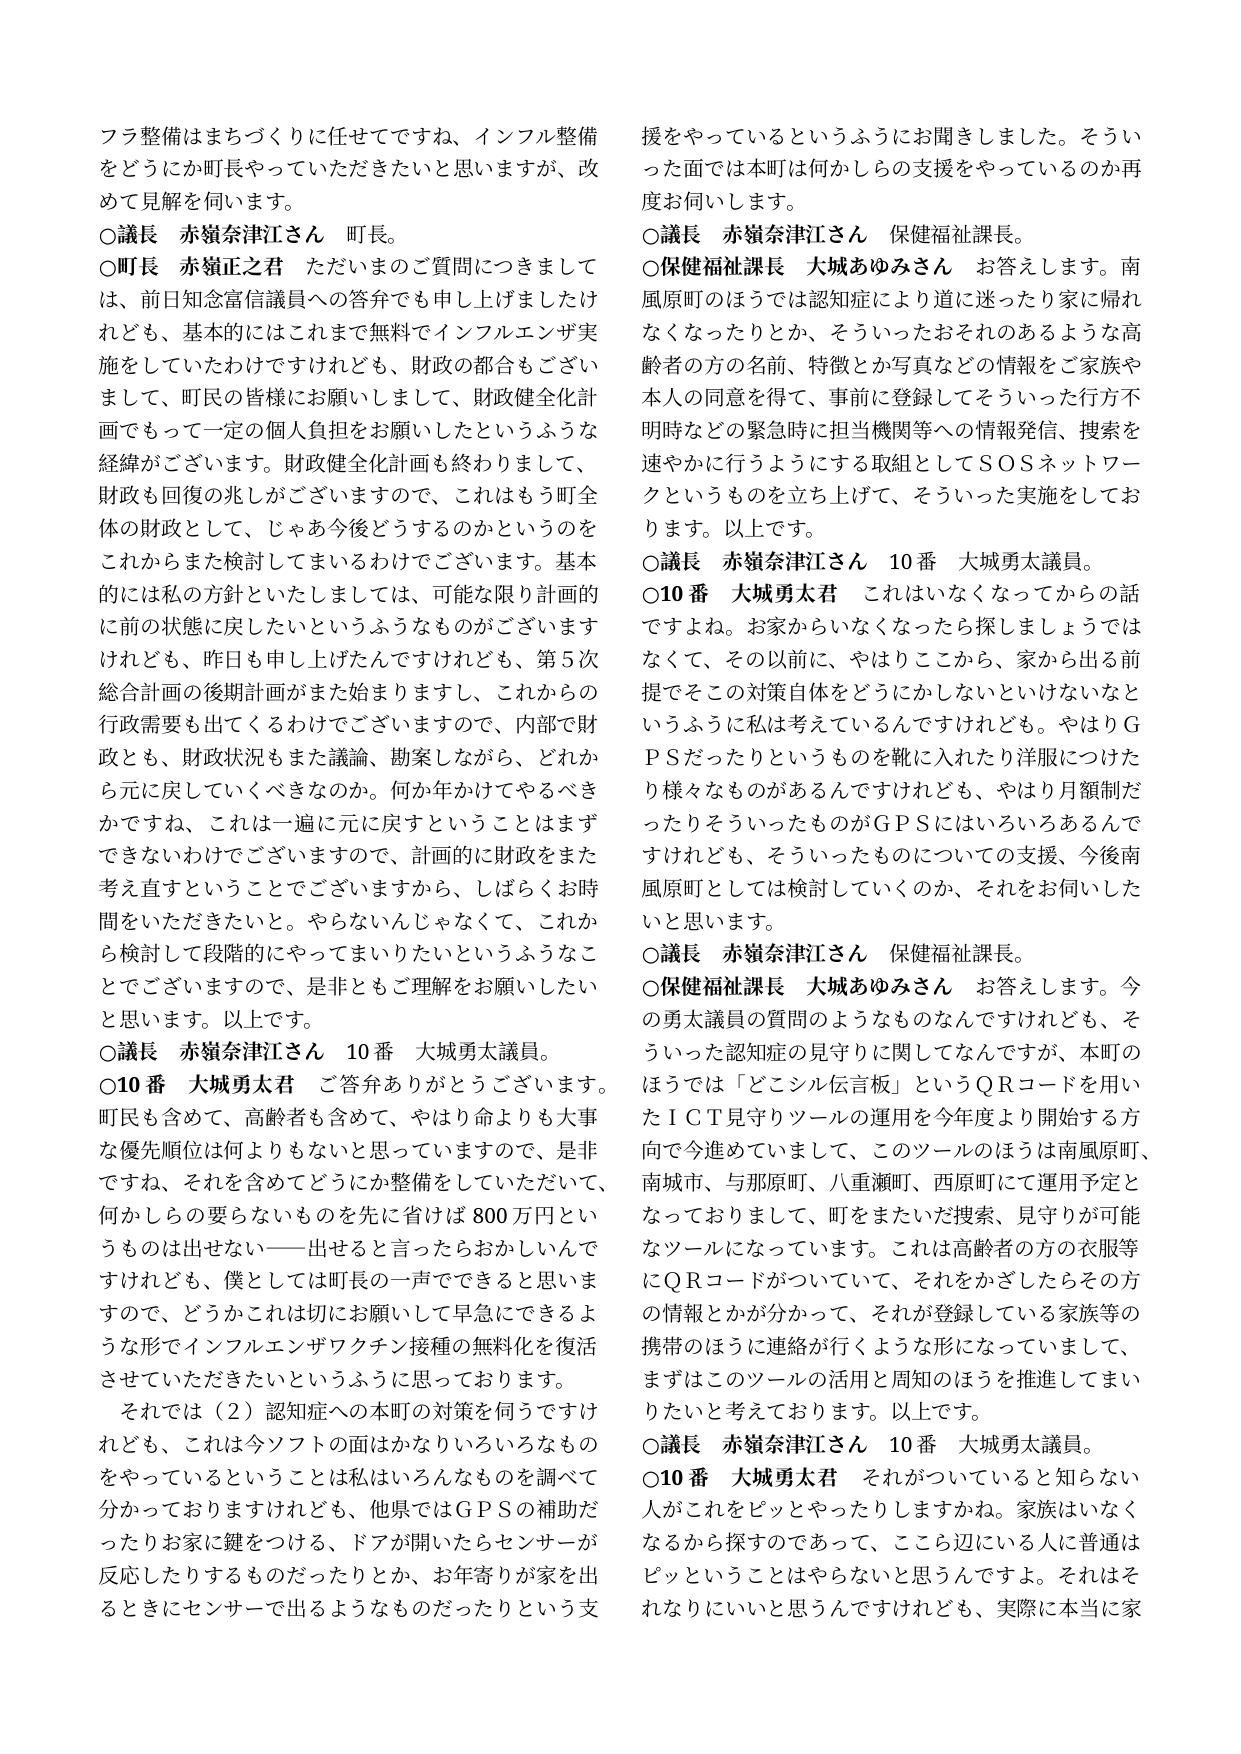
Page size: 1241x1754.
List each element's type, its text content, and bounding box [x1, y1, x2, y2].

text それでは（２）認知症への本町の対策を伺うですけれども、これは今ソフトの面はかなりいろいろなものをやっているということは私はいろんなものを調べて分かっておりますけれども、他県ではＧＰＳの補助だったりお家に鍵をつける、ドアが開いたらセンサーが反応したりするものだったりとか、お年寄りが家を出るときにセンサーで出るようなものだったりという支援をやっているというふうにお聞きしました。そういった面では本町は何かしらの支援をやっているのか再度お伺いします。 [99, 1394, 599, 1623]
text それでは（２）認知症への本町の対策を伺うですけれども、これは今ソフトの面はかなりいろいろなものをやっているということは私はいろんなものを調べて分かっておりますけれども、他県ではＧＰＳの補助だったりお家に鍵をつける、ドアが開いたらセンサーが反応したりするものだったりとか、お年寄りが家を出るときにセンサーで出るようなものだったりという支援をやっているというふうにお聞きしました。そういった面では本町は何かしらの支援をやっているのか再度お伺いします。 [642, 119, 1142, 217]
text ○10番 大城勇太君 ご答弁ありがとうございます。町民も含めて、高齢者も含めて、やはり命よりも大事な優先順位は何よりもないと思っていますので、是非ですね、それを含めてどうにか整備をしていただいて、何かしらの要らないものを先に省けば800万円というものは出せない――出せると言ったらおかしいんですけれども、僕としては町長の一声でできると思いますので、どうかこれは切にお願いして早急にできるような形でインフルエンザワクチン接種の無料化を復活させていただきたいというふうに思っております。 [99, 1067, 599, 1394]
text ○町長 赤嶺正之君 ただいまのご質問につきましては、前日知念富信議員への答弁でも申し上げましたけれども、基本的にはこれまで無料でインフルエンザ実施をしていたわけですけれども、財政の都合もございまして、町民の皆様にお願いしまして、財政健全化計画でもって一定の個人負担をお願いしたというふうな経緯がございます。財政健全化計画も終わりまして、財政も回復の兆しがございますので、これはもう町全体の財政として、じゃあ今後どうするのかというのをこれからまた検討してまいるわけでございます。基本的には私の方針といたしましては、可能な限り計画的に前の状態に戻したいというふうなものがございますけれども、昨日も申し上げたんですけれども、第５次総合計画の後期計画がまた始まりますし、これからの行政需要も出てくるわけでございますので、内部で財政とも、財政状況もまた議論、勘案しながら、どれから元に戻していくべきなのか。何か年かけてやるべきかですね、これは一遍に元に戻すということはまずできないわけでございますので、計画的に財政をまた考え直すということでございますから、しばらくお時間をいただきたいと。やらないんじゃなくて、これから検討して段階的にやってまいりたいというふうなことでございますので、是非ともご理解をお願いしたいと思います。以上です。 [99, 249, 599, 1034]
text ○議長 赤嶺奈津江さん 保健福祉課長。 [642, 217, 1142, 249]
text ○議長 赤嶺奈津江さん 保健福祉課長。 [642, 936, 1142, 969]
text ○議長 赤嶺奈津江さん 町長。 [99, 217, 599, 249]
text ○10番 大城勇太君 これはいなくなってからの話ですよね。お家からいなくなったら探しましょうではなくて、その以前に、やはりここから、家から出る前提でそこの対策自体をどうにかしないといけないなというふうに私は考えているんですけれども。やはりＧＰＳだったりというものを靴に入れたり洋服につけたり様々なものがあるんですけれども、やはり月額制だったりそういったものがＧＰＳにはいろいろあるんですけれども、そういったものについての支援、今後南風原町としては検討していくのか、それをお伺いしたいと思います。 [642, 577, 1142, 936]
text ○議長 赤嶺奈津江さん 10番 大城勇太議員。 [99, 1034, 599, 1067]
text ○議長 赤嶺奈津江さん 10番 大城勇太議員。 [642, 1427, 1142, 1460]
text ○議長 赤嶺奈津江さん 10番 大城勇太議員。 [642, 544, 1142, 577]
text ○保健福祉課長 大城あゆみさん お答えします。南風原町のほうでは認知症により道に迷ったり家に帰れなくなったりとか、そういったおそれのあるような高齢者の方の名前、特徴とか写真などの情報をご家族や本人の同意を得て、事前に登録してそういった行方不明時などの緊急時に担当機関等への情報発信、捜索を速やかに行うようにする取組としてＳＯＳネットワークというものを立ち上げて、そういった実施をしております。以上です。 [642, 249, 1142, 544]
text ○保健福祉課長 大城あゆみさん お答えします。今の勇太議員の質問のようなものなんですけれども、そういった認知症の見守りに関してなんですが、本町のほうでは「どこシル伝言板」というＱＲコードを用いたＩＣＴ見守りツールの運用を今年度より開始する方向で今進めていまして、このツールのほうは南風原町、南城市、与那原町、八重瀬町、西原町にて運用予定となっておりまして、町をまたいだ捜索、見守りが可能なツールになっています。これは高齢者の方の衣服等にＱＲコードがついていて、それをかざしたらその方の情報とかが分かって、それが登録している家族等の携帯のほうに連絡が行くような形になっていまして、まずはこのツールの活用と周知のほうを推進してまいりたいと考えております。以上です。 [642, 969, 1142, 1427]
